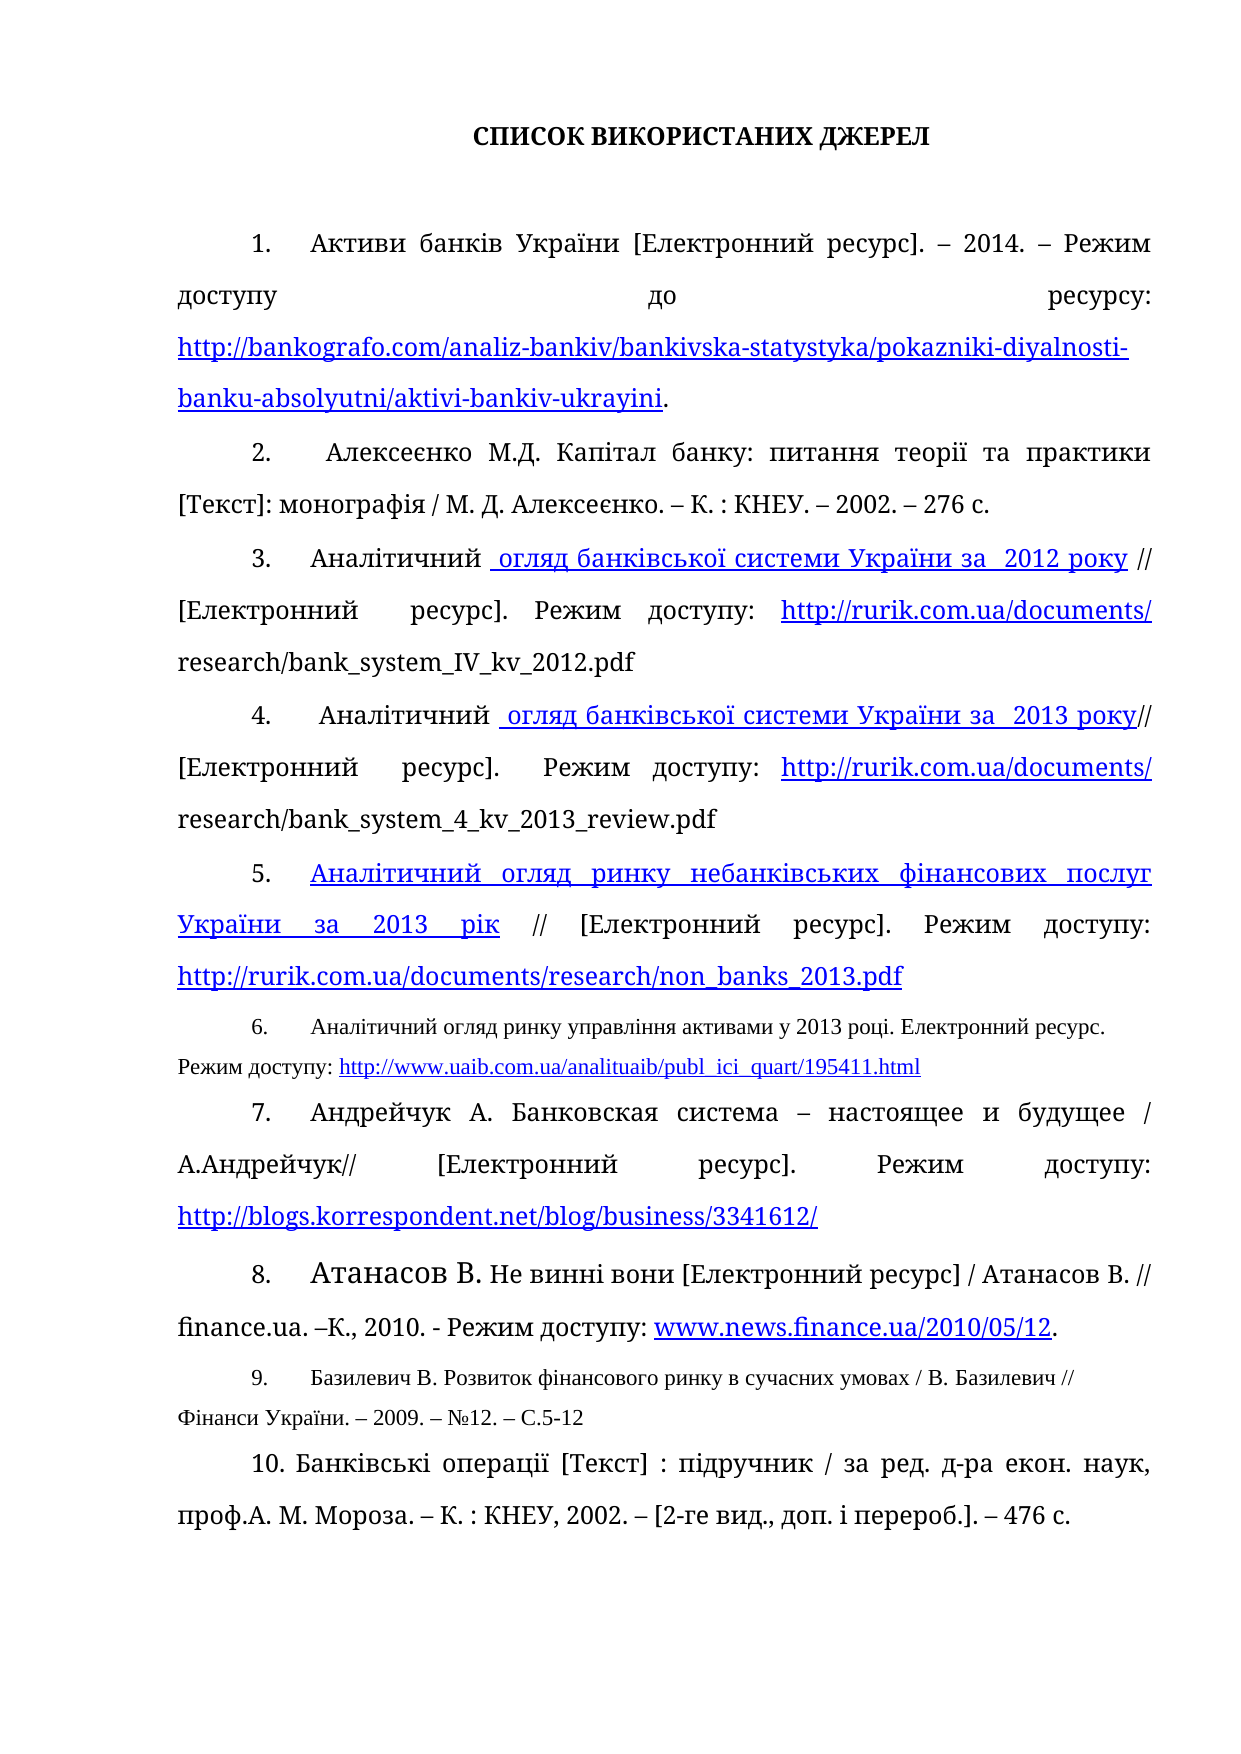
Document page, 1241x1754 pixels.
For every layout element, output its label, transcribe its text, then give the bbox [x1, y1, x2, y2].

list Аналітичний огляд банківської системи України за 2012 року // [Електронний ресурс]. Режим доступу: http://rurik.com.ua/documents/ research/bank_system_IV_kv_2012.pdf [177, 541, 1152, 678]
list Андрейчук А. Банковская система – настоящее и будущее / А.Андрейчук// [Електронний ресурс]. Режим доступу: http://blogs.korrespondent.net/blog/business/3341612/ [177, 1095, 1152, 1232]
text Список використаних джереЛ [177, 118, 1152, 152]
list Аналітичний огляд банківської системи України за 2013 року// [Електронний ресурс]. Режим доступу: http://rurik.com.ua/documents/ research/bank_system_4_kv_2013_review.pdf [177, 698, 1152, 836]
list Атанасов В. Не винні вони [Електронний ресурс] / Атанасов В. // finance.ua. –К., 2010. - Режим доступу: www.news.finance.ua/2010/05/12. [177, 1252, 1152, 1344]
list Активи банків України [Електронний ресурс]. – 2014. – Режим доступу до ресурсу: http://bankografo.com/analiz-bankiv/bankivska-statystyka/pokazniki-diyalnosti-banku-absolyutni/aktivi-bankiv-ukrayini. [177, 312, 1152, 415]
list Активи банків України [Електронний ресурс]. – 2014. – Режим доступу до ресурсу: http://bankografo.com/analiz-bankiv/bankivska-statystyka/pokazniki-diyalnosti-banku-absolyutni/aktivi-bankiv-ukrayini. [177, 226, 1152, 278]
list Банківські операції [Текст] : підручник / за ред. д-ра екон. наук, проф.А. М. Мороза. – К. : КНЕУ, 2002. – [2-ге вид., доп. і перероб.]. – 476 с. [177, 1446, 1152, 1531]
list Аналітичний огляд ринку управління активами у 2013 році. Електронний ресурс. Режим доступу: http://www.uaib.com.ua/analituaib/publ_ici_quart/195411.html [177, 1013, 1152, 1079]
list Базилевич В. Розвиток фінансового ринку в сучасних умовах / В. Базилевич // Фінанси України. – 2009. – №12. – С.5-12 [177, 1363, 1152, 1430]
list Аналітичний огляд ринку небанківських фінансових послуг України за 2013 рік // [Електронний ресурс]. Режим доступу: http://rurik.com.ua/documents/research/non_banks_2013.pdf [177, 855, 1152, 993]
list Алексеєнко М.Д. Капітал банку: питання теорії та практики [Текст]: монографія / М. Д. Алексеєнко. – К. : КНЕУ. – 2002. – 276 с. [177, 435, 1152, 521]
